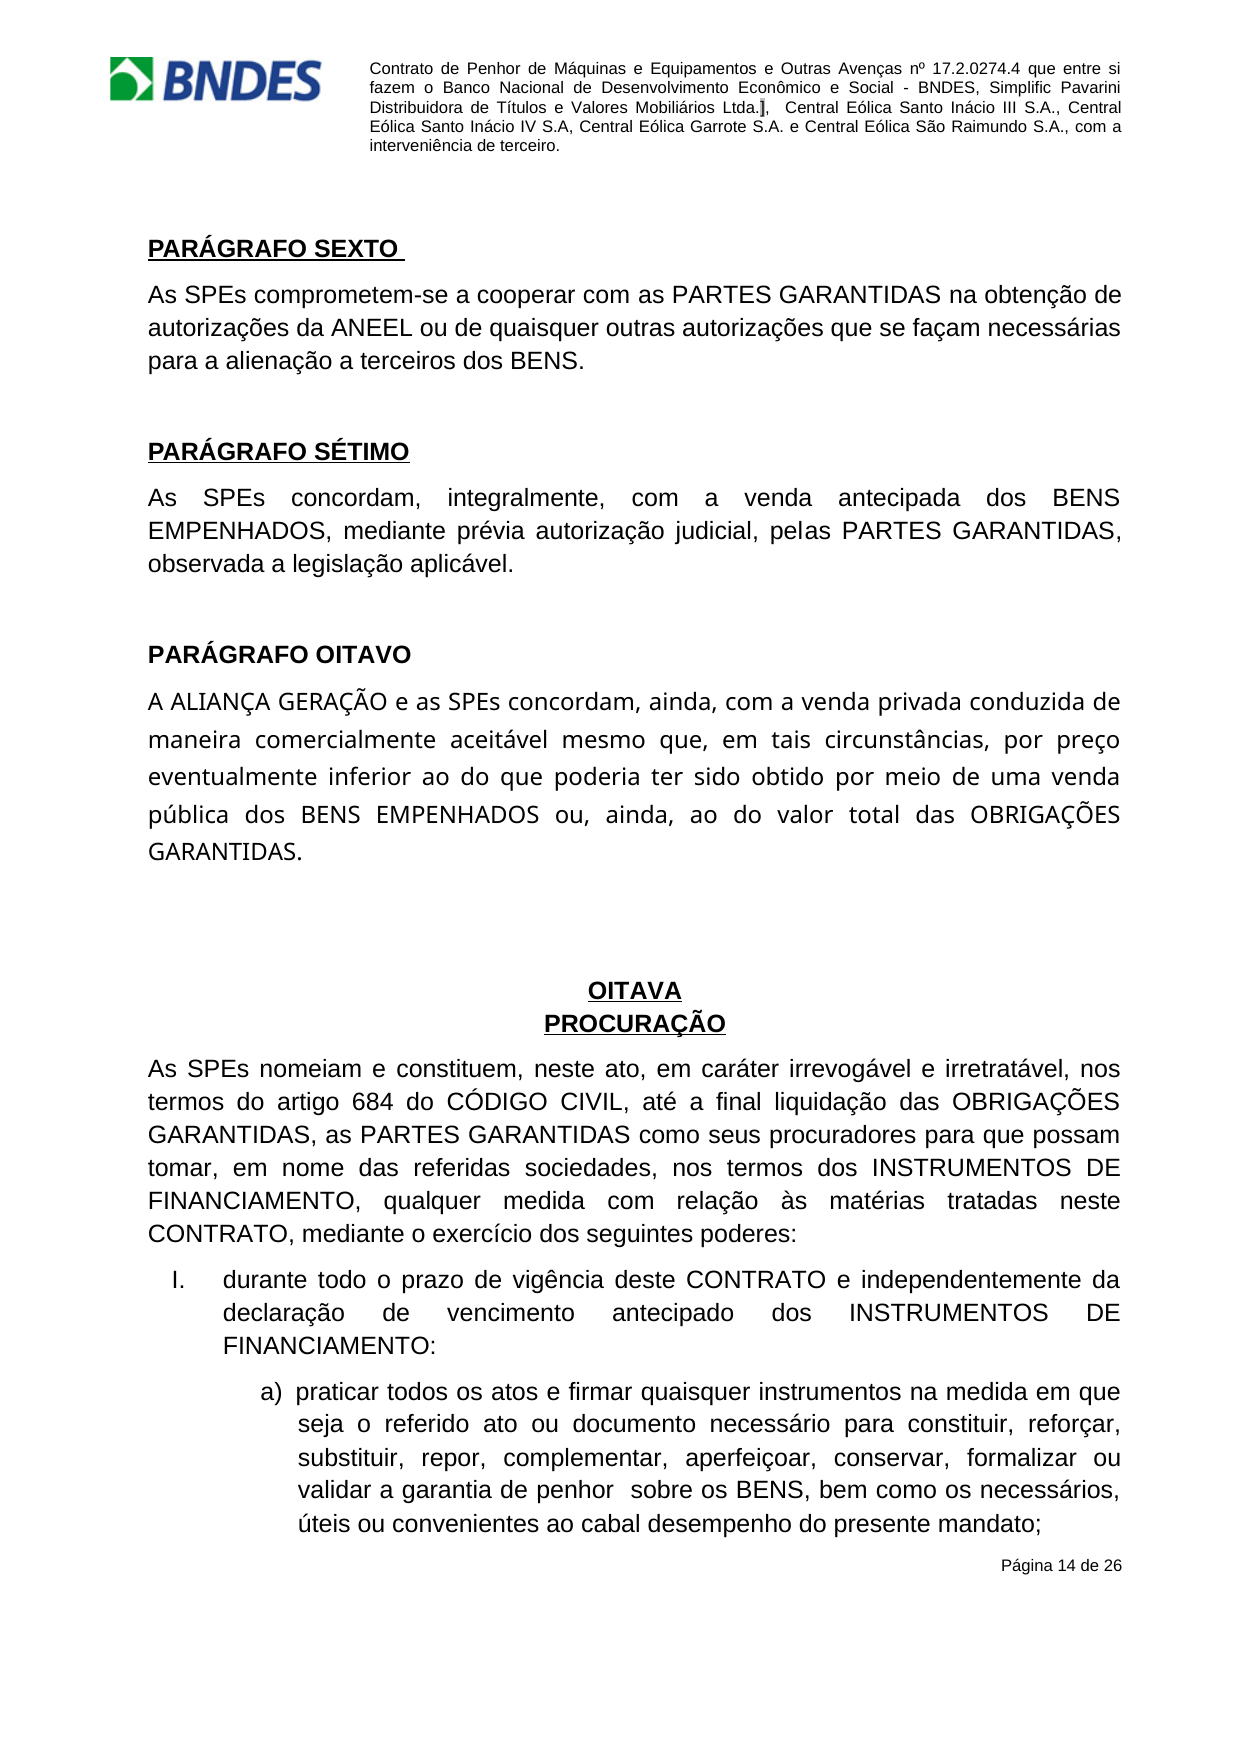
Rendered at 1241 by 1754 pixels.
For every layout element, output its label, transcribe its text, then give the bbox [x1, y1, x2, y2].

text As SPEs nomeiam e constituem, neste ato, em caráter irrevogável e irretratável, nos termos do artigo 684 do CÓDIGO CIVIL, até a final liquidação das OBRIGAÇÕES GARANTIDAS, as PARTES GARANTIDAS como seus procuradores para que possam tomar, em nome das referidas sociedades, nos termos dos INSTRUMENTOS DE FINANCIAMENTO, qualquer medida com relação às matérias tratadas neste CONTRATO, mediante o exercício dos seguintes poderes: [148, 1054, 1122, 1248]
text As SPEs concordam, integralmente, com a venda antecipada dos BENS EMPENHADOS, mediante prévia autorização judicial, pelas PARTES GARANTIDAS, observada a legislação aplicável. [148, 483, 1122, 577]
text OITAVA PROCURAÇÃO [148, 976, 1122, 1037]
text PARÁGRAFO OITAVO [148, 640, 1122, 668]
text A ALIANÇA GERAÇÃO e as SPEs concordam, ainda, com a venda privada conduzida de maneira comercialmente aceitável mesmo que, em tais circunstâncias, por preço eventualmente inferior ao do que poderia ter sido obtido por meio de uma venda pública dos BENS EMPENHADOS ou, ainda, ao do valor total das OBRIGAÇÕES GARANTIDAS. [148, 685, 1122, 867]
list durante todo o prazo de vigência deste CONTRATO e independentemente da declaração de vencimento antecipado dos INSTRUMENTOS DE FINANCIAMENTO: [185, 1265, 1122, 1360]
subtitle PARÁGRAFO SÉTIMO [148, 437, 1122, 466]
subtitle PARÁGRAFO SEXTO [148, 234, 1122, 263]
list praticar todos os atos e firmar quaisquer instrumentos na medida em que seja o referido ato ou documento necessário para constituir, reforçar, substituir, repor, complementar, aperfeiçoar, conservar, formalizar ou validar a garantia de penhor sobre os BENS, bem como os necessários, úteis ou convenientes ao cabal desempenho do presente mandato; [260, 1376, 1122, 1537]
picture [110, 57, 323, 103]
text As SPEs comprometem-se a cooperar com as PARTES GARANTIDAS na obtenção de autorizações da ANEEL ou de quaisquer outras autorizações que se façam necessárias para a alienação a terceiros dos BENS. [148, 280, 1122, 375]
